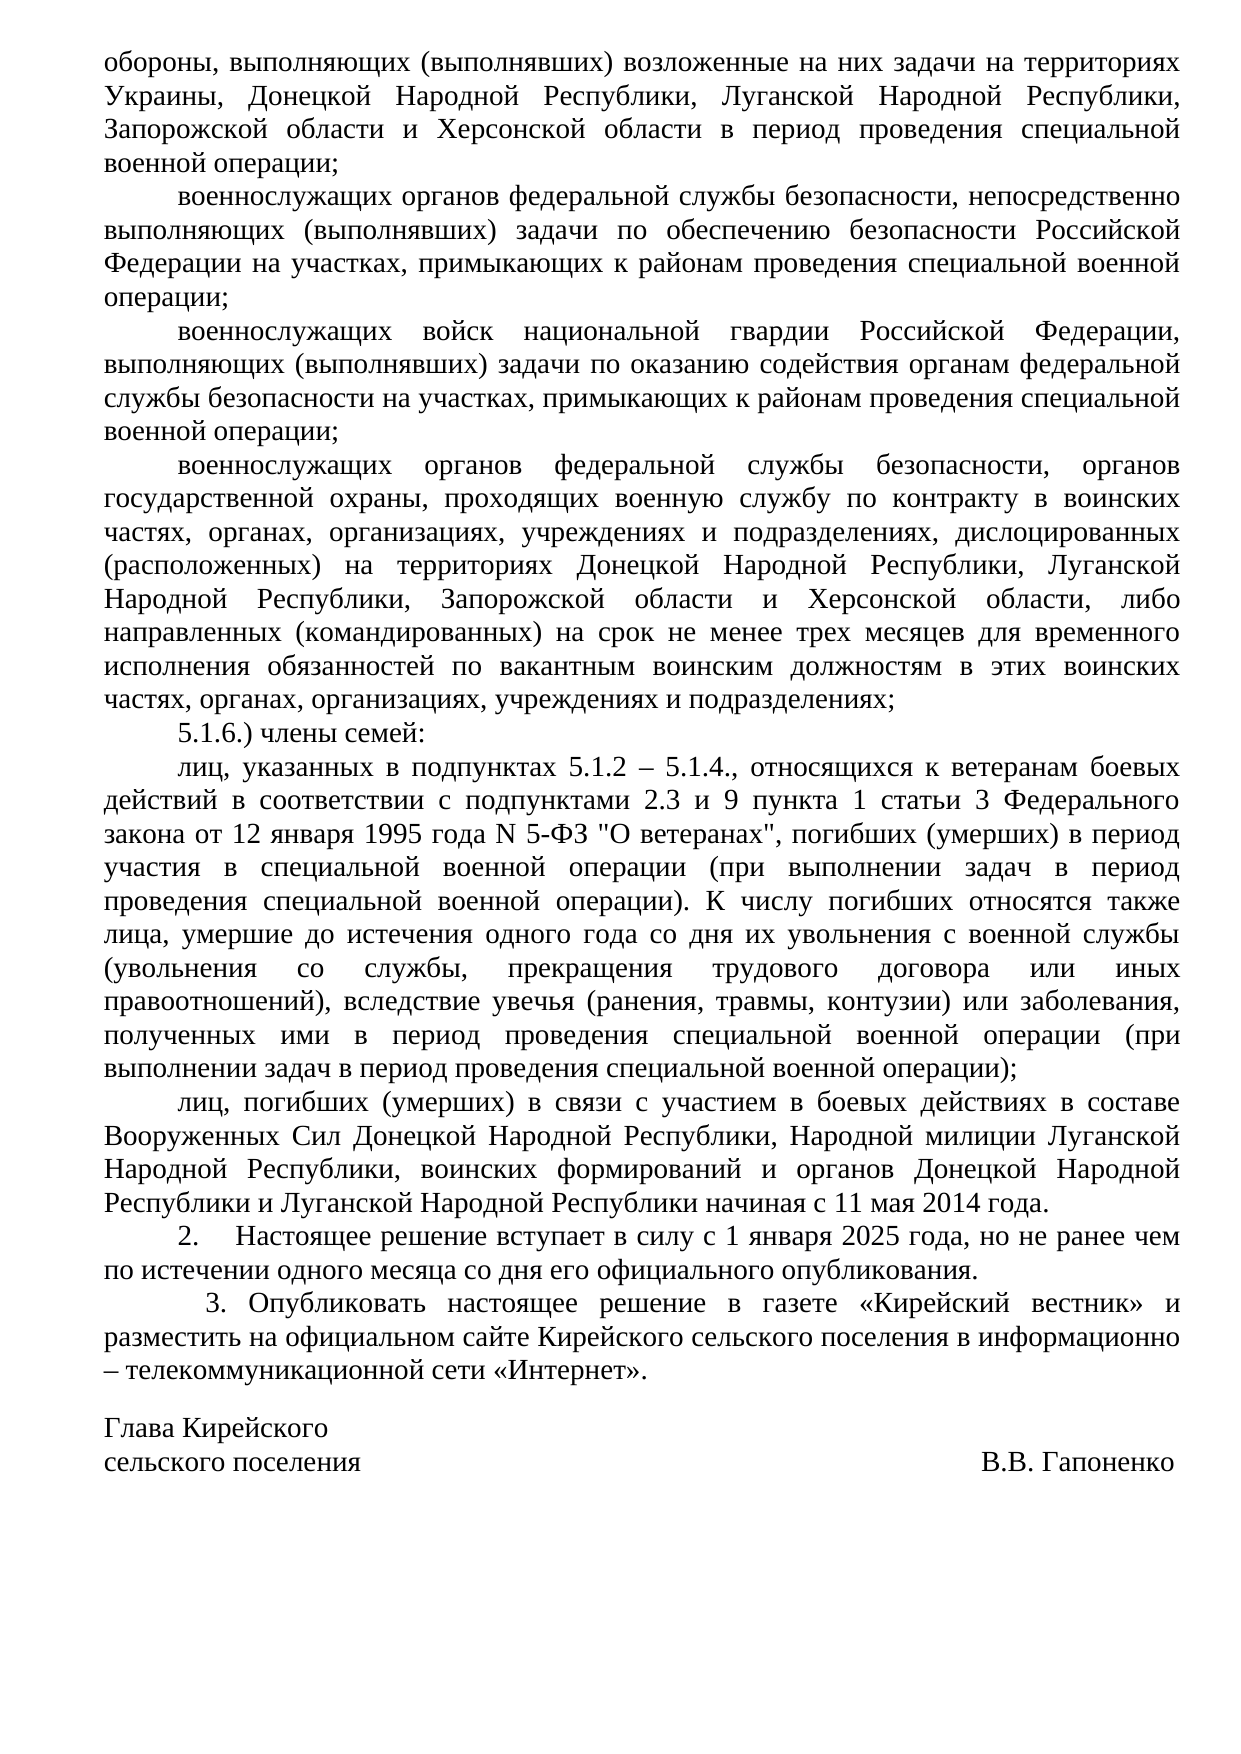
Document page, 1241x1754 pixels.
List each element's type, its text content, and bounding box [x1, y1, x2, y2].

text Глава Кирейского [103, 1410, 1181, 1444]
text лиц, указанных в подпунктах 5.1.2 – 5.1.4., относящихся к ветеранам боевых действий в соответствии с подпунктами 2.3 и 9 пункта 1 статьи 3 Федерального закона от 12 января 1995 года N 5-ФЗ "О ветеранах", погибших (умерших) в период участия в специальной военной операции (при выполнении задач в период проведения специальной военной операции). К числу погибших относятся также лица, умершие до истечения одного года со дня их увольнения с военной службы (увольнения со службы, прекращения трудового договора или иных правоотношений), вследствие увечья (ранения, травмы, контузии) или заболевания, полученных ими в период проведения специальной военной операции (при выполнении задач в период проведения специальной военной операции); [103, 749, 1181, 1084]
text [103, 44, 1181, 178]
text военнослужащих органов федеральной службы безопасности, непосредственно выполняющих (выполнявших) задачи по обеспечению безопасности Российской Федерации на участках, примыкающих к районам проведения специальной военной операции; [103, 178, 1181, 313]
text сельского поселения В.В. Гапоненко [103, 1444, 1181, 1477]
text военнослужащих войск национальной гвардии Российской Федерации, выполняющих (выполнявших) задачи по оказанию содействия органам федеральной службы безопасности на участках, примыкающих к районам проведения специальной военной операции; [103, 313, 1181, 447]
text лиц, погибших (умерших) в связи с участием в боевых действиях в составе Вооруженных Сил Донецкой Народной Республики, Народной милиции Луганской Народной Республики, воинских формирований и органов Донецкой Народной Республики и Луганской Народной Республики начиная с 11 мая 2014 года. [103, 1084, 1181, 1218]
text 5.1.6.) члены семей: [103, 715, 1181, 749]
text 3. Опубликовать настоящее решение в газете «Кирейский вестник» и разместить на официальном сайте Кирейского сельского поселения в информационно – телекоммуникационной сети «Интернет». [103, 1285, 1181, 1386]
text военнослужащих органов федеральной службы безопасности, органов государственной охраны, проходящих военную службу по контракту в воинских частях, органах, организациях, учреждениях и подразделениях, дислоцированных (расположенных) на территориях Донецкой Народной Республики, Луганской Народной Республики, Запорожской области и Херсонской области, либо направленных (командированных) на срок не менее трех месяцев для временного исполнения обязанностей по вакантным воинским должностям в этих воинских частях, органах, организациях, учреждениях и подразделениях; [103, 447, 1181, 715]
text 2. Настоящее решение вступает в силу с 1 января 2025 года, но не ранее чем по истечении одного месяца со дня его официального опубликования. [103, 1218, 1181, 1285]
